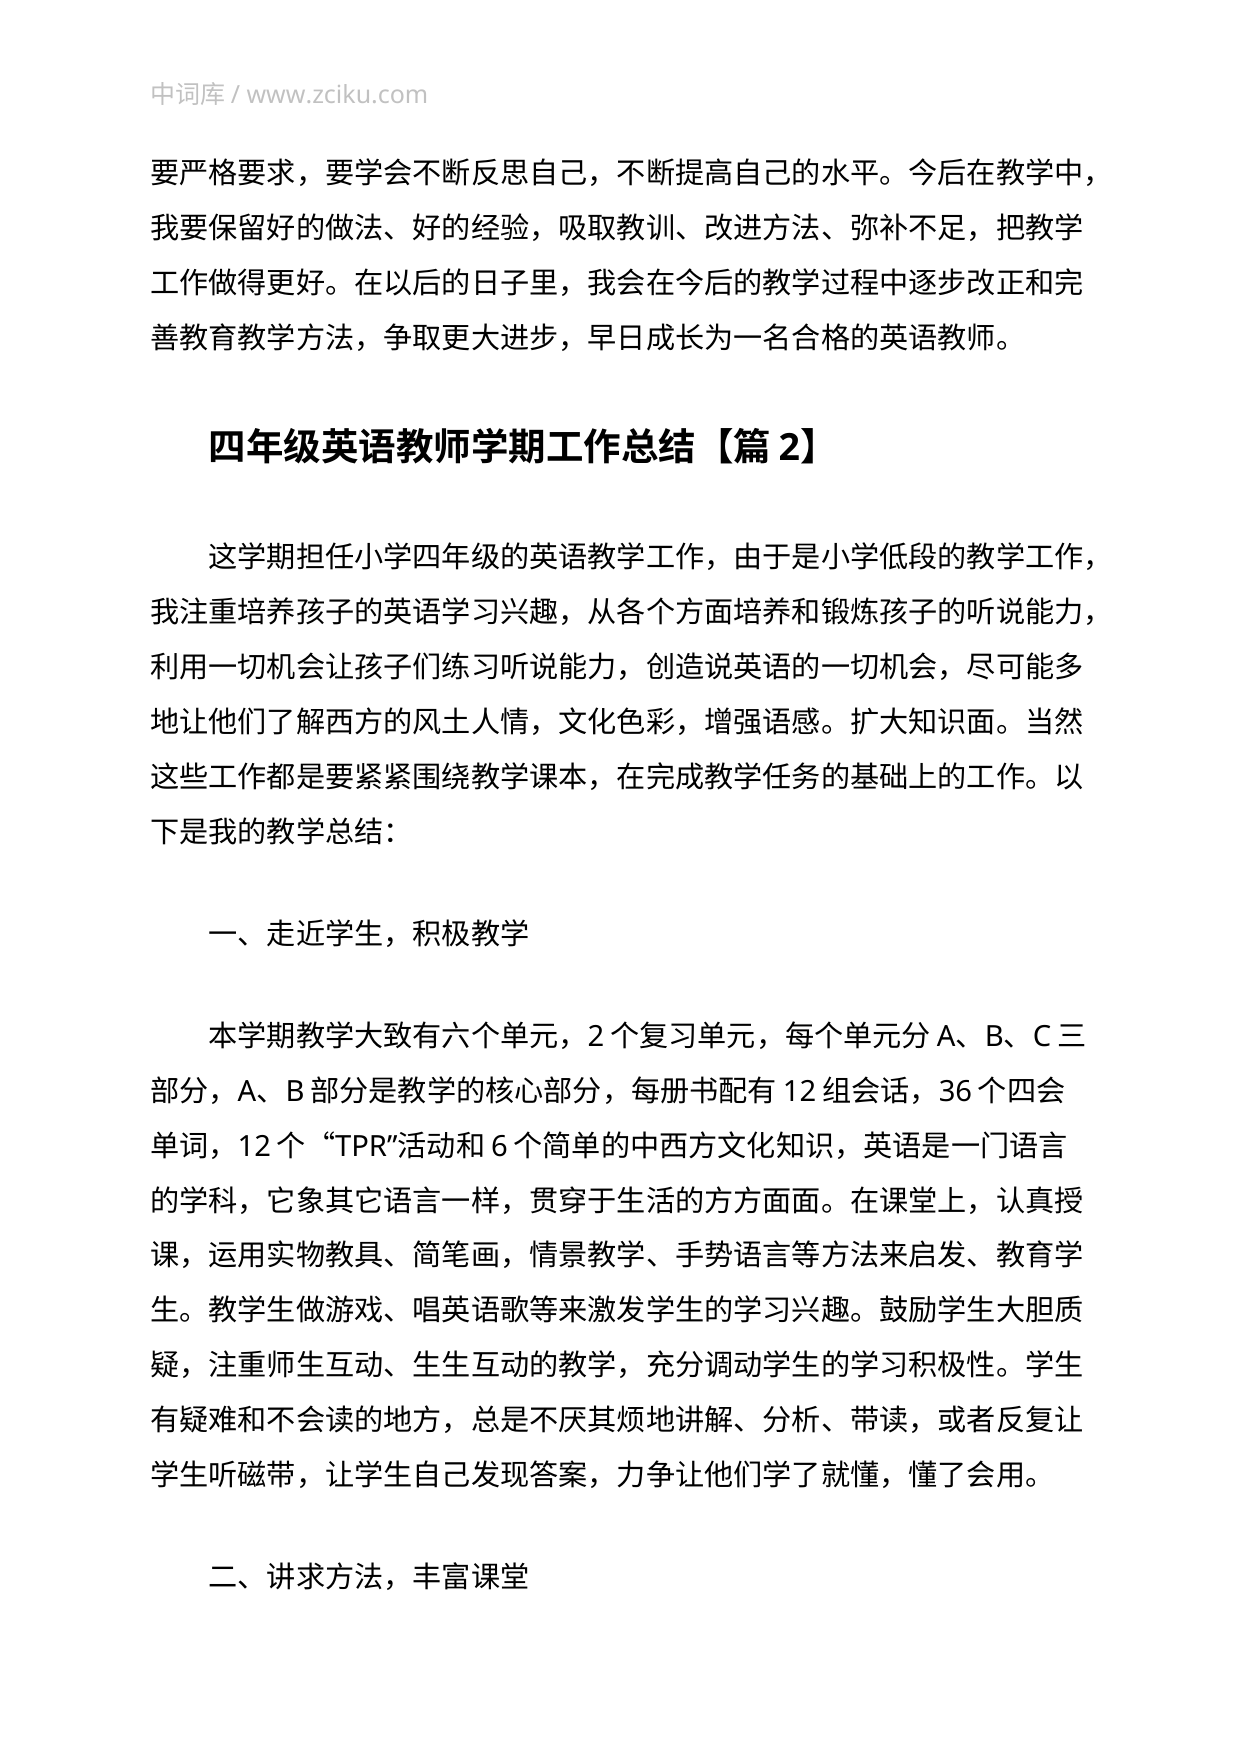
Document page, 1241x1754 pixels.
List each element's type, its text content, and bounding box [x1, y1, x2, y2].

text 二、讲求方法，丰富课堂 [150, 1553, 1090, 1596]
text 四年级英语教师学期工作总结【篇2】 [150, 416, 1090, 471]
text 一、走近学生，积极教学 [150, 910, 1090, 953]
text 这学期担任小学四年级的英语教学工作，由于是小学低段的教学工作，我注重培养孩子的英语学习兴趣，从各个方面培养和锻炼孩子的听说能力，利用一切机会让孩子们练习听说能力，创造说英语的一切机会，尽可能多地让他们了解西方的风土人情，文化色彩，增强语感。扩大知识面。当然这些工作都是要紧紧围绕教学课本，在完成教学任务的基础上的工作。以下是我的教学总结： [150, 534, 1090, 851]
text 本学期教学大致有六个单元，2个复习单元，每个单元分A、B、C三部分，A、B部分是教学的核心部分，每册书配有12组会话，36个四会单词，12个“TPR”活动和6个简单的中西方文化知识，英语是一门语言的学科，它象其它语言一样，贯穿于生活的方方面面。在课堂上，认真授课，运用实物教具、简笔画，情景教学、手势语言等方法来启发、教育学生。教学生做游戏、唱英语歌等来激发学生的学习兴趣。鼓励学生大胆质疑，注重师生互动、生生互动的教学，充分调动学生的学习积极性。学生有疑难和不会读的地方，总是不厌其烦地讲解、分析、带读，或者反复让学生听磁带，让学生自己发现答案，力争让他们学了就懂，懂了会用。 [150, 1012, 1090, 1494]
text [150, 150, 1090, 357]
